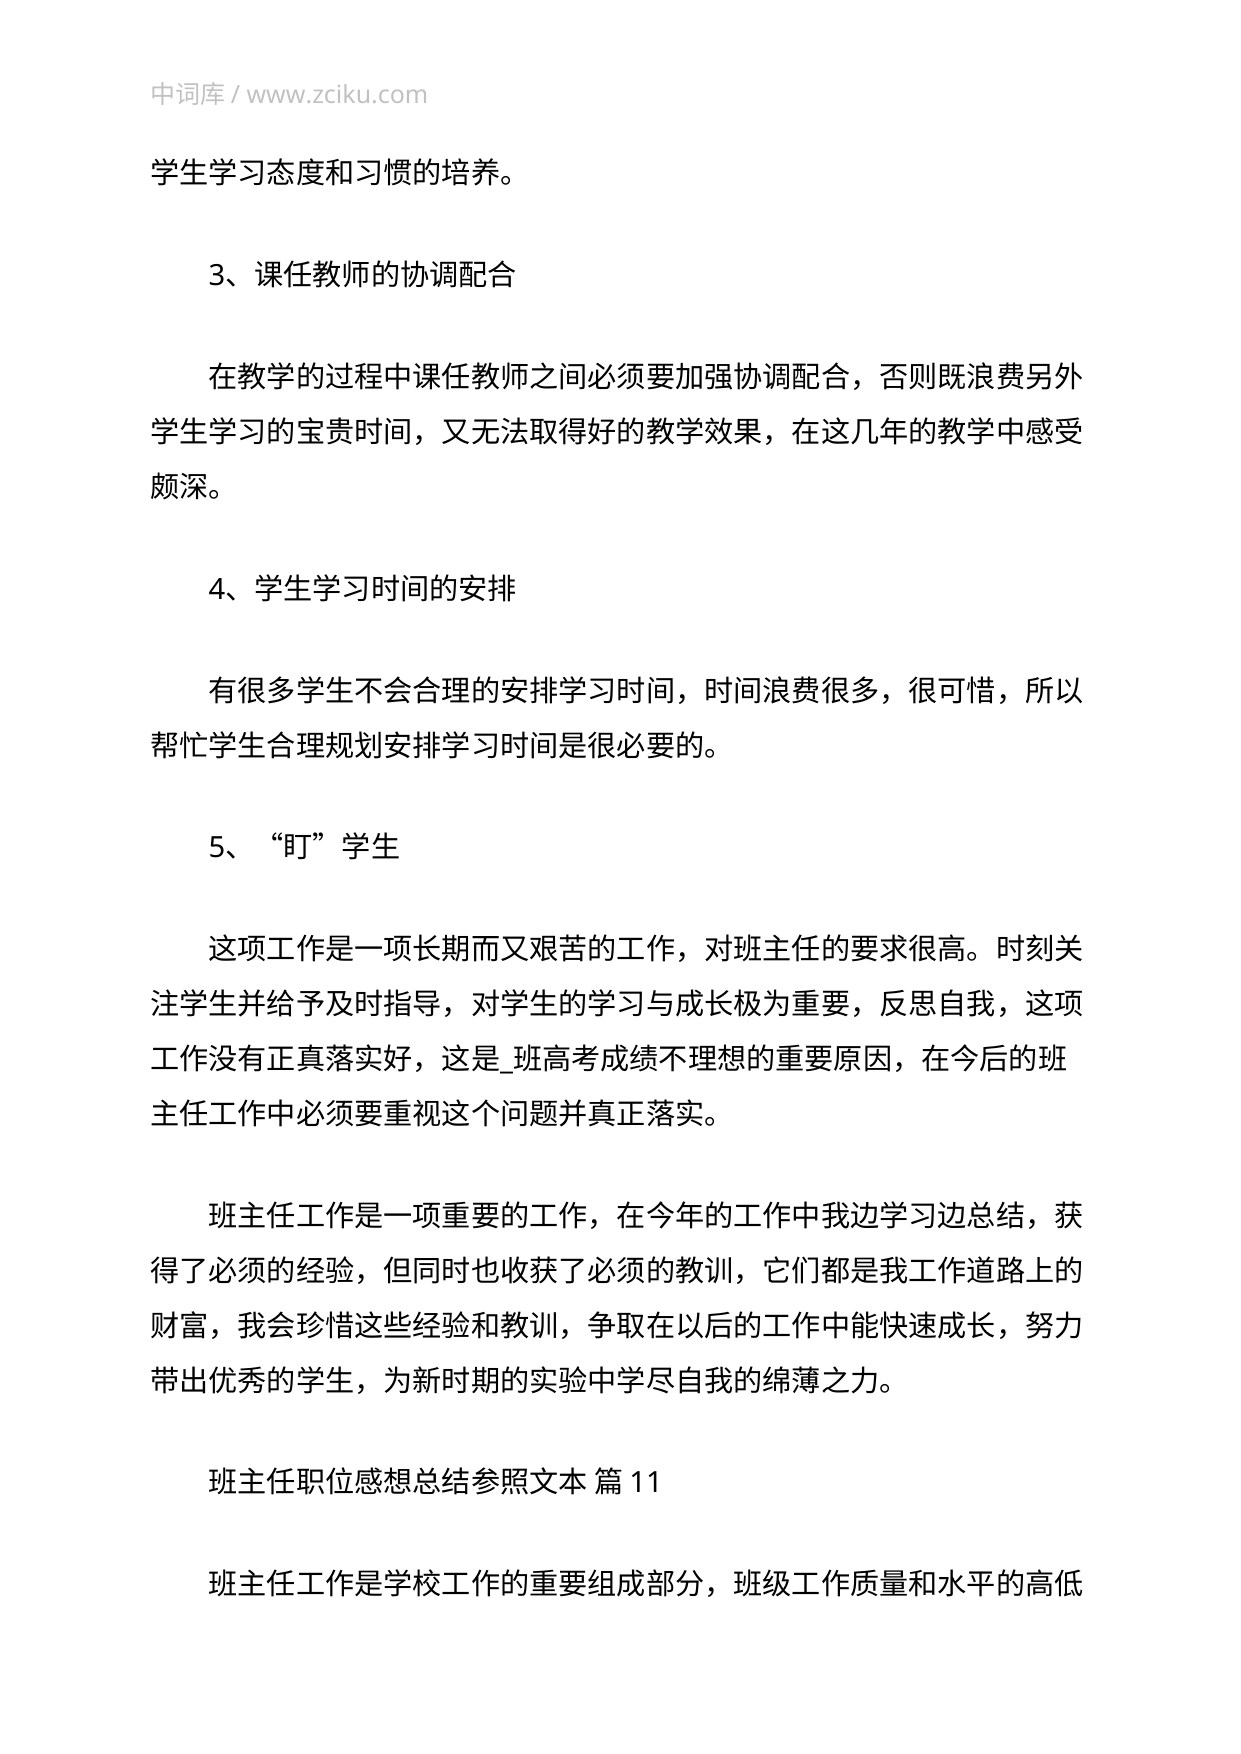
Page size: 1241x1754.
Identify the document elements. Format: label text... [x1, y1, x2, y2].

text 在教学的过程中课任教师之间必须要加强协调配合，否则既浪费另外学生学习的宝贵时间，又无法取得好的教学效果，在这几年的教学中感受颇深。 [150, 354, 1090, 506]
text 班主任职位感想总结参照文本 篇11 [150, 1459, 1090, 1501]
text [150, 1561, 1090, 1603]
text 班主任工作是一项重要的工作，在今年的工作中我边学习边总结，获得了必须的经验，但同时也收获了必须的教训，它们都是我工作道路上的财富，我会珍惜这些经验和教训，争取在以后的工作中能快速成长，努力带出优秀的学生，为新时期的实验中学尽自我的绵薄之力。 [150, 1192, 1090, 1399]
text 4、学生学习时间的安排 [150, 565, 1090, 608]
text 有很多学生不会合理的安排学习时间，时间浪费很多，很可惜，所以帮忙学生合理规划安排学习时间是很必要的。 [150, 667, 1090, 764]
text 5、“盯”学生 [150, 824, 1090, 866]
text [150, 150, 1090, 192]
text 这项工作是一项长期而又艰苦的工作，对班主任的要求很高。时刻关注学生并给予及时指导，对学生的学习与成长极为重要，反思自我，这项工作没有正真落实好，这是_班高考成绩不理想的重要原因，在今后的班主任工作中必须要重视这个问题并真正落实。 [150, 926, 1090, 1133]
text 3、课任教师的协调配合 [150, 252, 1090, 294]
